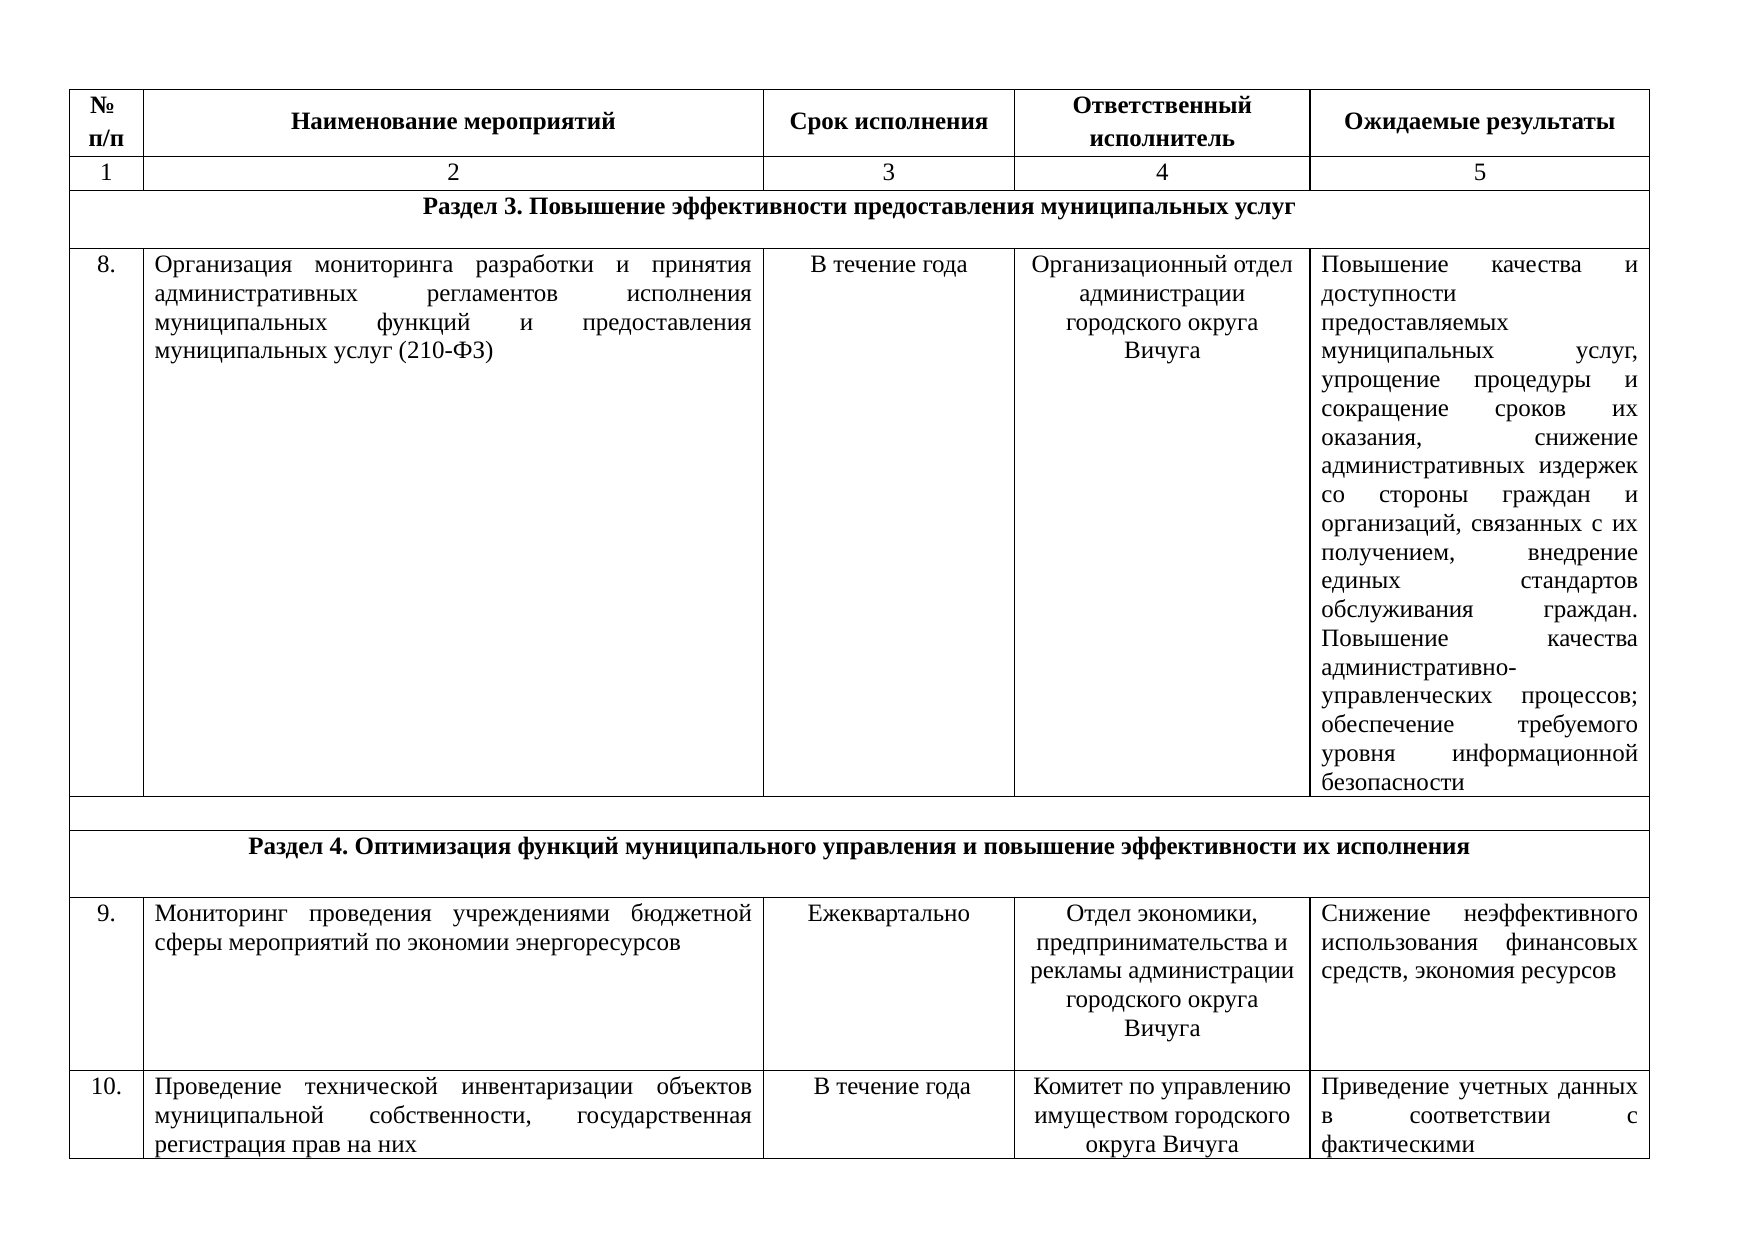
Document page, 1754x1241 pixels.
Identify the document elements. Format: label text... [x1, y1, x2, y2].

table_cell Снижение неэффективного использования финансовых средств, экономия ресурсов [1311, 898, 1649, 1070]
table_cell [70, 797, 1649, 830]
table_header Наименование мероприятий [144, 90, 763, 156]
table_cell Раздел 3. Повышение эффективности предоставления муниципальных услуг [70, 191, 1649, 248]
table_cell Проведение технической инвентаризации объектов муниципальной собственности, государственная регистрация прав на них [144, 1071, 763, 1158]
table_cell 5 [1311, 157, 1649, 190]
table_header Ожидаемые результаты [1311, 90, 1649, 156]
table_header № п/п [70, 90, 143, 156]
table_cell Отдел экономики, предпринимательства и рекламы администрации городского округа Вичуга [1015, 898, 1309, 1070]
table_cell В течение года [764, 249, 1014, 796]
table_cell 10. [70, 1071, 143, 1158]
table_cell Организационный отдел администрации городского округа Вичуга [1015, 249, 1309, 796]
table_cell В течение года [764, 1071, 1014, 1158]
table_cell 2 [144, 157, 763, 190]
table_cell Приведение учетных данных в соответствии с фактическими [1311, 1071, 1649, 1158]
table_header Срок исполнения [764, 90, 1014, 156]
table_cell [1015, 1071, 1309, 1158]
table_cell Повышение качества и доступности предоставляемых муниципальных услуг, упрощение процедуры и сокращение сроков их оказания, снижение административных издержек со стороны граждан и организаций, связанных с их получением, внедрение единых стандартов обслуживания граждан. Повышение качества административно- управленческих процессов; обеспечение требуемого уровня информационной безопасности [1311, 249, 1649, 796]
table_cell 4 [1015, 157, 1309, 190]
table_cell 1 [70, 157, 143, 190]
table_header Раздел 4. Оптимизация функций муниципального управления и повышение эффективности их исполнения [70, 831, 1649, 897]
table_header Ответственный исполнитель [1015, 90, 1309, 156]
table_cell 8. [70, 249, 143, 796]
table_cell 9. [70, 898, 143, 1070]
table_cell Ежеквартально [764, 898, 1014, 1070]
table_cell 3 [764, 157, 1014, 190]
table_cell Мониторинг проведения учреждениями бюджетной сферы мероприятий по экономии энергоресурсов [144, 898, 763, 1070]
table_cell Организация мониторинга разработки и принятия административных регламентов исполнения муниципальных функций и предоставления муниципальных услуг (210-ФЗ) [144, 249, 763, 796]
